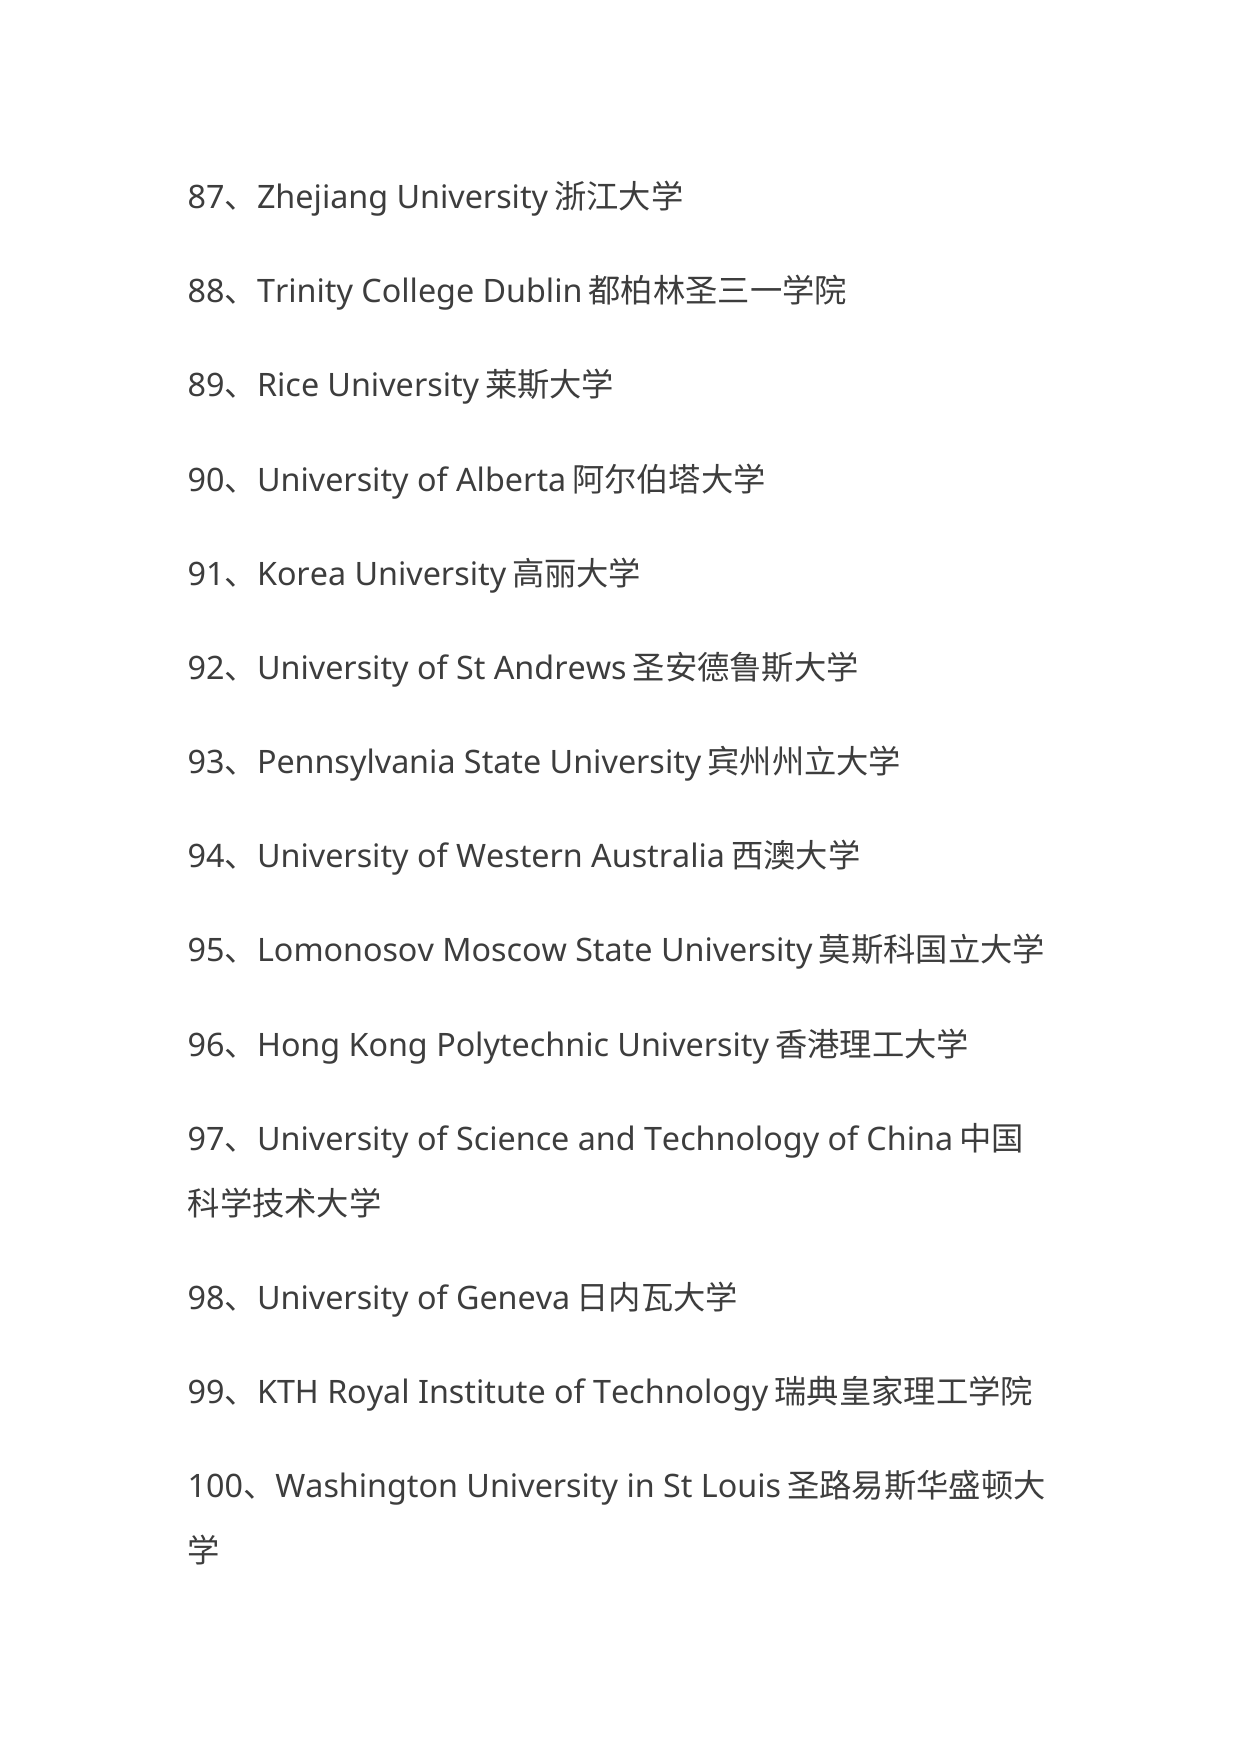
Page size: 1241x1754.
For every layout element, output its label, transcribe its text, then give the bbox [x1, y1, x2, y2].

text 89、Rice University 莱斯大学 [187, 350, 1053, 415]
text 87、Zhejiang University 浙江大学 [187, 162, 1053, 227]
text 90、University of Alberta 阿尔伯塔大学 [187, 444, 1053, 509]
text 96、Hong Kong Polytechnic University 香港理工大学 [187, 1009, 1053, 1074]
text 91、Korea University 高丽大学 [187, 539, 1053, 604]
text 99、KTH Royal Institute of Technology 瑞典皇家理工学院 [187, 1357, 1053, 1422]
text 93、Pennsylvania State University 宾州州立大学 [187, 727, 1053, 792]
text 97、University of Science and Technology of China 中国科学技术大学 [187, 1104, 1053, 1234]
text 88、Trinity College Dublin 都柏林圣三一学院 [187, 256, 1053, 321]
text 95、Lomonosov Moscow State University 莫斯科国立大学 [187, 915, 1053, 980]
text 92、University of St Andrews 圣安德鲁斯大学 [187, 633, 1053, 698]
text 94、University of Western Australia 西澳大学 [187, 821, 1053, 886]
text 98、University of Geneva 日内瓦大学 [187, 1263, 1053, 1328]
text 100、Washington University in St Louis 圣路易斯华盛顿大学 [187, 1451, 1053, 1581]
